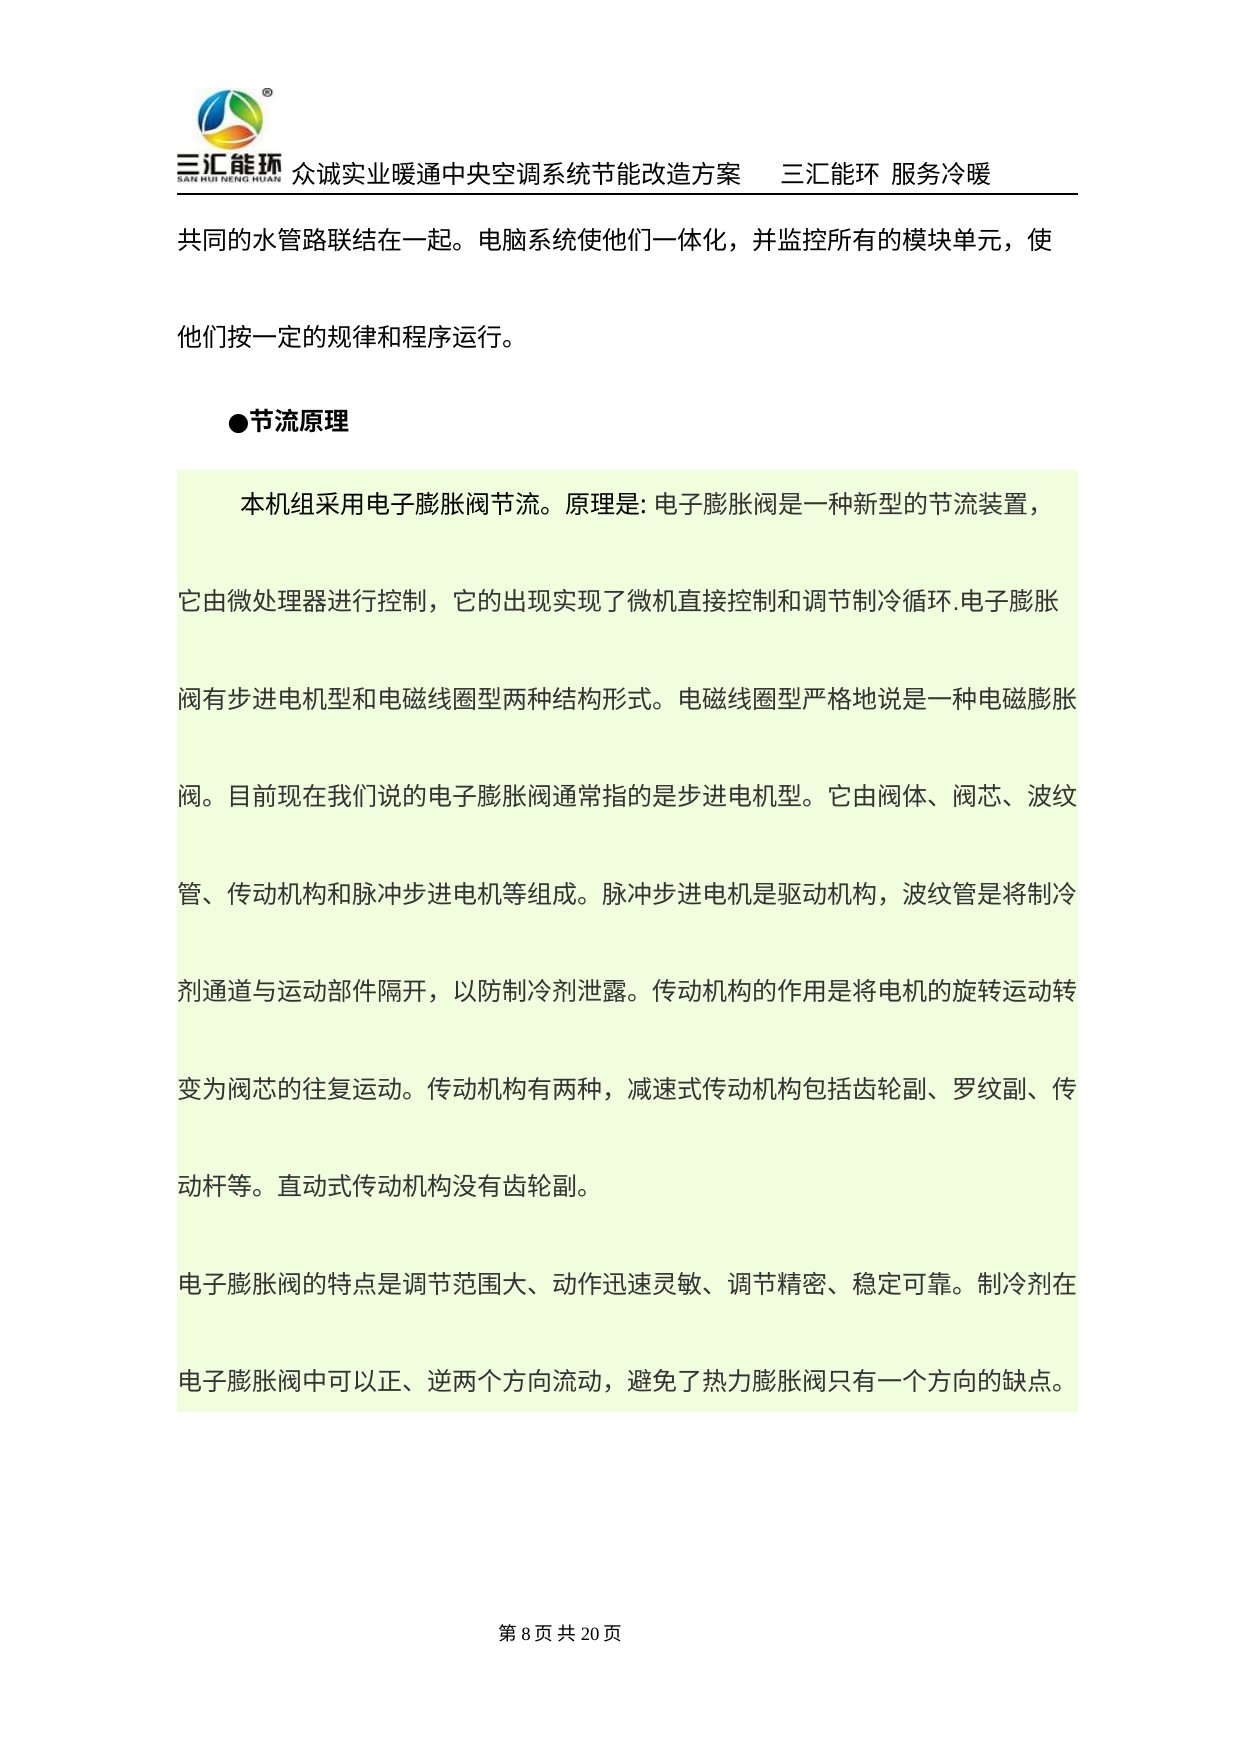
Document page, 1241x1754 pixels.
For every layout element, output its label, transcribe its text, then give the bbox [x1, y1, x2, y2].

text ●节流原理 [177, 387, 1078, 452]
picture [177, 88, 282, 184]
